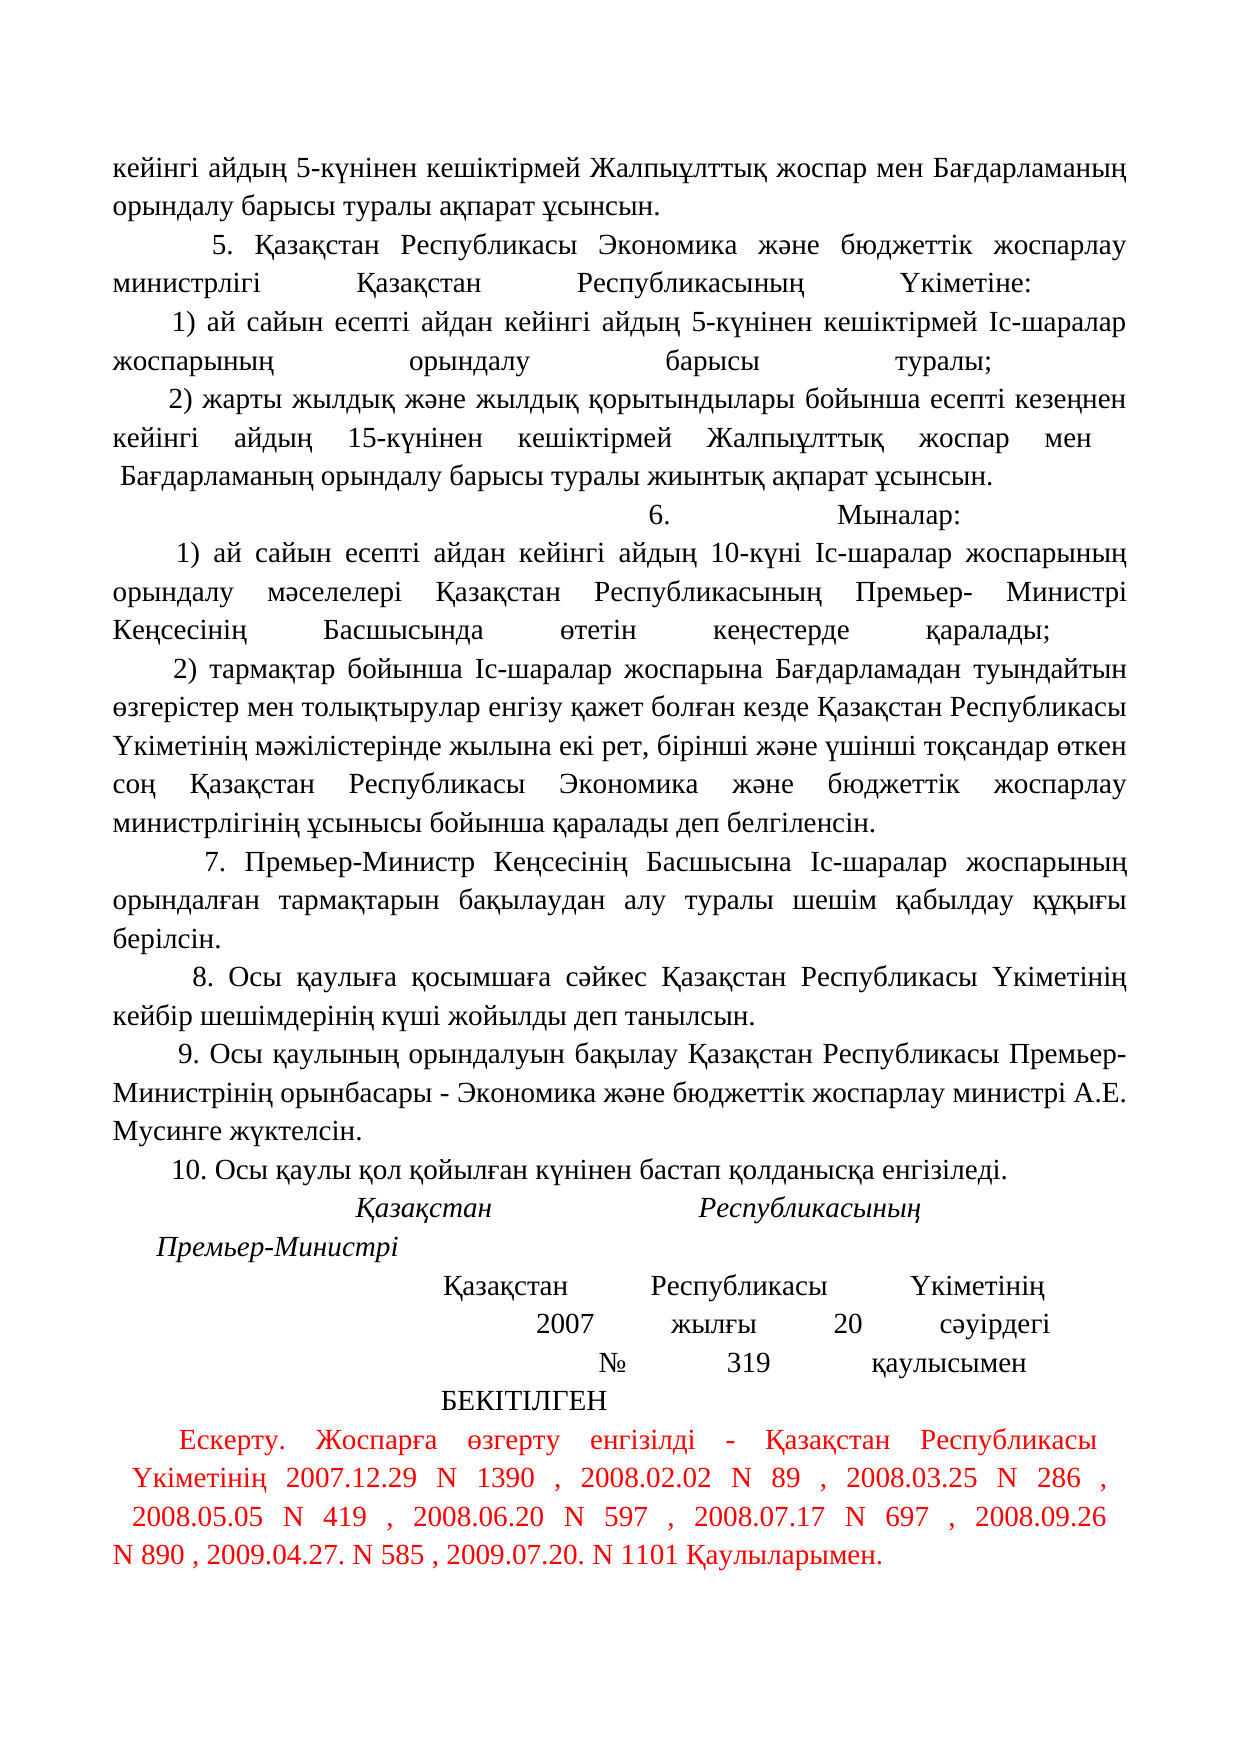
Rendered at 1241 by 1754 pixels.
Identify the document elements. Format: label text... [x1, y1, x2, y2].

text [112, 150, 1128, 222]
text 8. Осы қаулыға қосымшаға сәйкес Қазақстан Республикасы Үкіметінің кейбір шешімдерінің күші жойылды деп танылсын. [112, 959, 1128, 1031]
text 5. Қазақстан Республикасы Экономика және бюджеттік жоспарлау министрлігі Қазақстан Республикасының Үкіметіне: 1) ай сайын есепті айдан кейінгі айдың 5-күнінен кешіктірмей Іс-шаралар жоспарының орындалу барысы туралы; 2) жарты жылдық және жылдық қорытындылары бойынша есепті кезеңнен кейінгі айдың 15-күнінен кешіктірмей Жалпыұлттық жоспар мен Бағдарламаның орындалу барысы туралы жиынтық ақпарат ұсынсын. [112, 227, 1128, 492]
text 9. Осы қаулының орындалуын бақылау Қазақстан Республикасы Премьер-Министрінің орынбасары - Экономика және бюджеттік жоспарлау министрі А.Е. Мусинге жүктелсін. [112, 1036, 1128, 1147]
text 6. Мыналар: 1) ай сайын есепті айдан кейінгі айдың 10-күні Іс-шаралар жоспарының орындалу мәселелері Қазақстан Республикасының Премьер- Министрі Кеңсесінің Басшысында өтетін кеңестерде қаралады; 2) тармақтар бойынша Іс-шаралар жоспарына Бағдарламадан туындайтын өзгерістер мен толықтырулар енгізу қажет болған кезде Қазақстан Республикасы Үкіметінің мәжілістерінде жылына екі рет, бірінші және үшінші тоқсандар өткен соң Қазақстан Республикасы Экономика және бюджеттік жоспарлау министрлігінің ұсынысы бойынша қаралады деп белгіленсін. [112, 497, 1128, 839]
text 7. Премьер-Министр Кеңсесінің Басшысына Іс-шаралар жоспарының орындалған тармақтарын бақылаудан алу туралы шешім қабылдау құқығы берілсін. [112, 844, 1128, 954]
text Қазақстан Республикасы Үкіметінің 2007 жылғы 20 сәуірдегі № 319 қаулысымен БЕКІТІЛГЕН [112, 1268, 1128, 1417]
text Ескерту. Жоспарға өзгерту енгізілді - Қазақстан Республикасы Үкіметінің 2007.12.29 N 1390 , 2008.02.02 N 89 , 2008.03.25 N 286 , 2008.05.05 N 419 , 2008.06.20 N 597 , 2008.07.17 N 697 , 2008.09.26 N 890 , 2009.04.27. N 585 , 2009.07.20. N 1101 Қаулыларымен. [112, 1422, 1128, 1571]
text 10. Осы қаулы қол қойылған күнінен бастап қолданысқа енгізіледі. [112, 1152, 1128, 1186]
text Қазақстан Республикасының Премьер-Министрі [112, 1191, 1128, 1263]
